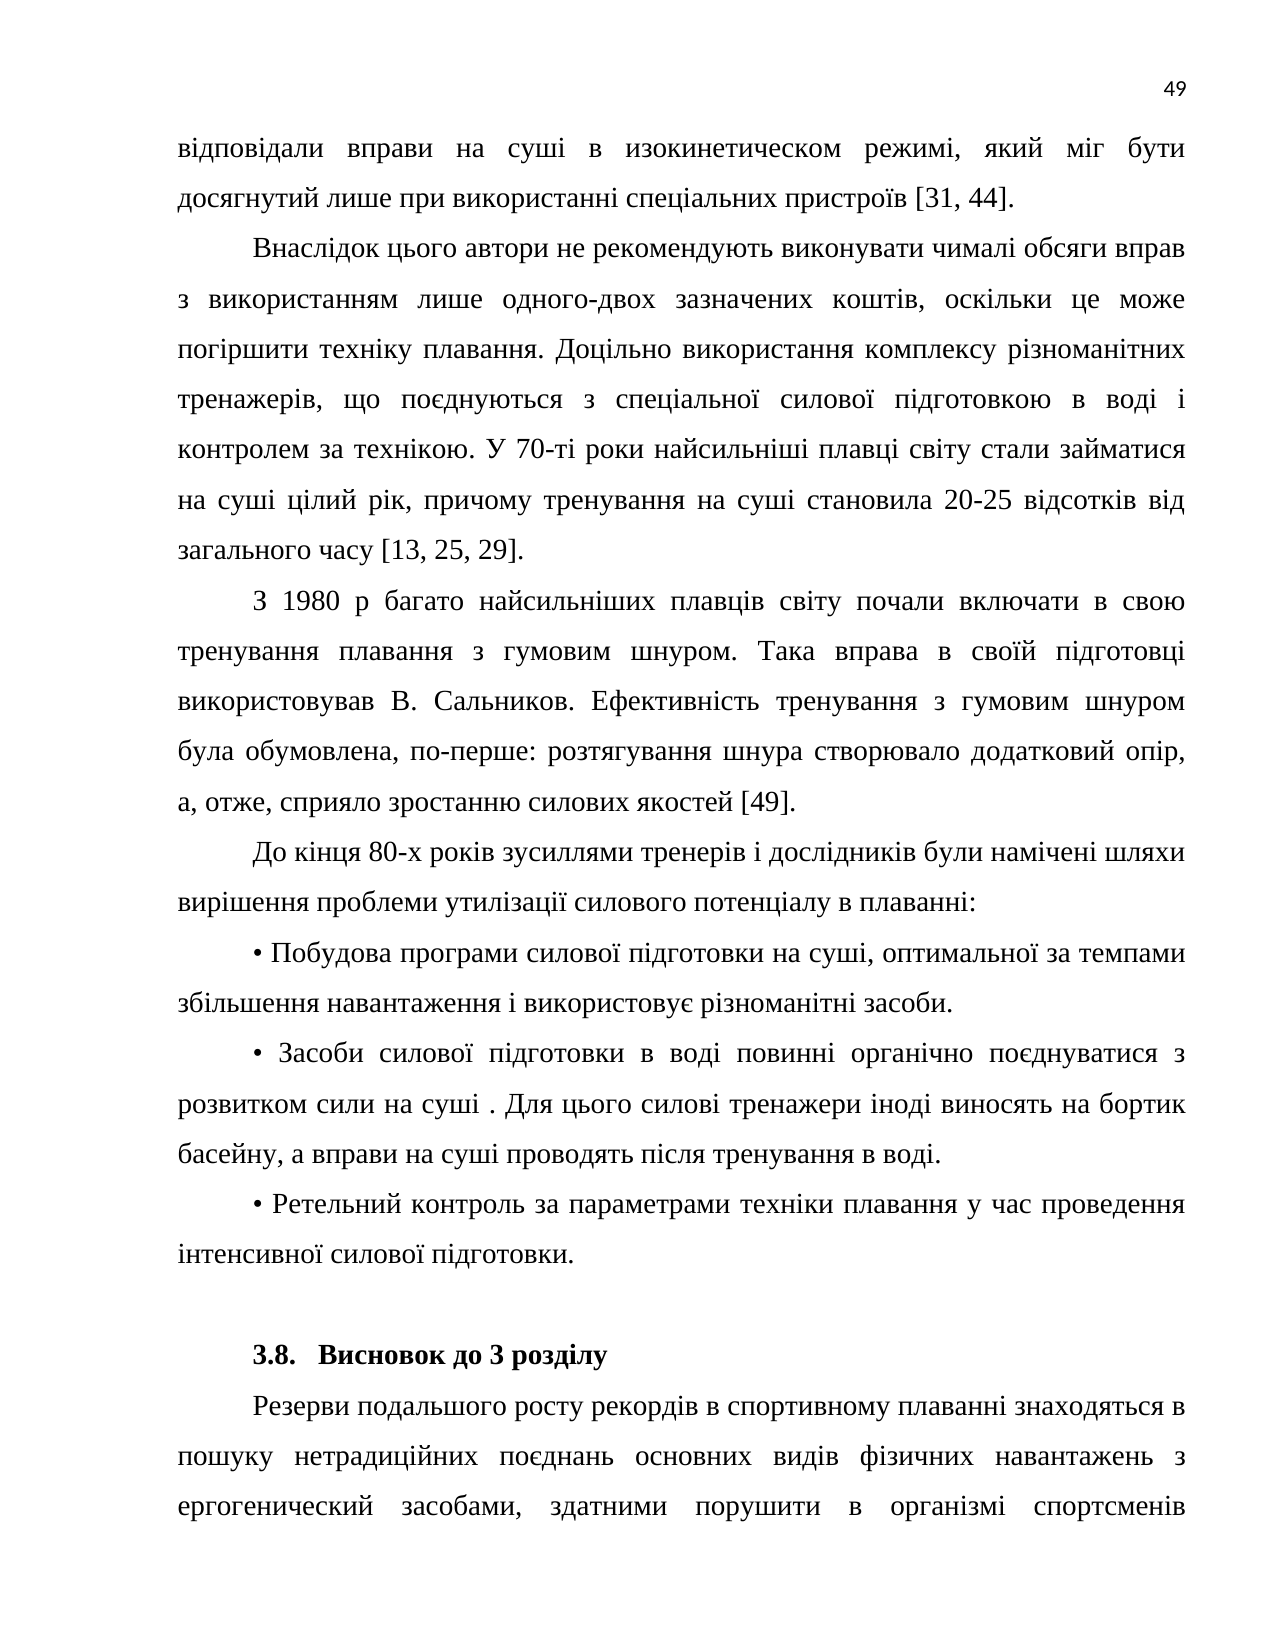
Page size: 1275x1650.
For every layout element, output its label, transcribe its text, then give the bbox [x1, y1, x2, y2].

text До кінця 80-х років зусиллями тренерів і дослідників були намічені шляхи вирішення проблеми утилізації силового потенціалу в плаванні: [177, 834, 1186, 918]
text • Ретельний контроль за параметрами техніки плавання у час проведення інтенсивної силової підготовки. [177, 1186, 1186, 1270]
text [177, 130, 1186, 214]
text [177, 1388, 1186, 1522]
text З 1980 р багато найсильніших плавців світу почали включати в свою тренування плавання з гумовим шнуром. Така вправа в своїй підготовці використовував В. Сальников. Ефективність тренування з гумовим шнуром була обумовлена, по-перше: розтягування шнура створювало додатковий опір, а, отже, сприяло зростанню силових якостей [49]. [177, 583, 1186, 817]
text • Засоби силової підготовки в воді повинні органічно поєднуватися з розвитком сили на суші . Для цього силові тренажери іноді виносять на бортик басейну, а вправи на суші проводять після тренування в воді. [177, 1035, 1186, 1169]
text • Побудова програми силової підготовки на суші, оптимальної за темпами збільшення навантаження і використовує різноманітні засоби. [177, 935, 1186, 1019]
text Внаслідок цього автори не рекомендують виконувати чималі обсяги вправ з використанням лише одного-двох зазначених коштів, оскільки це може погіршити техніку плавання. Доцільно використання комплексу різноманітних тренажерів, що поєднуються з спеціальної силової підготовкою в воді і контролем за технікою. У 70-ті роки найсильніші плавці світу стали займатися на суші цілий рік, причому тренування на суші становила 20-25 відсотків від загального часу [13, 25, 29]. [177, 230, 1186, 566]
text 3.8. Висновок до 3 розділу [177, 1337, 1186, 1371]
